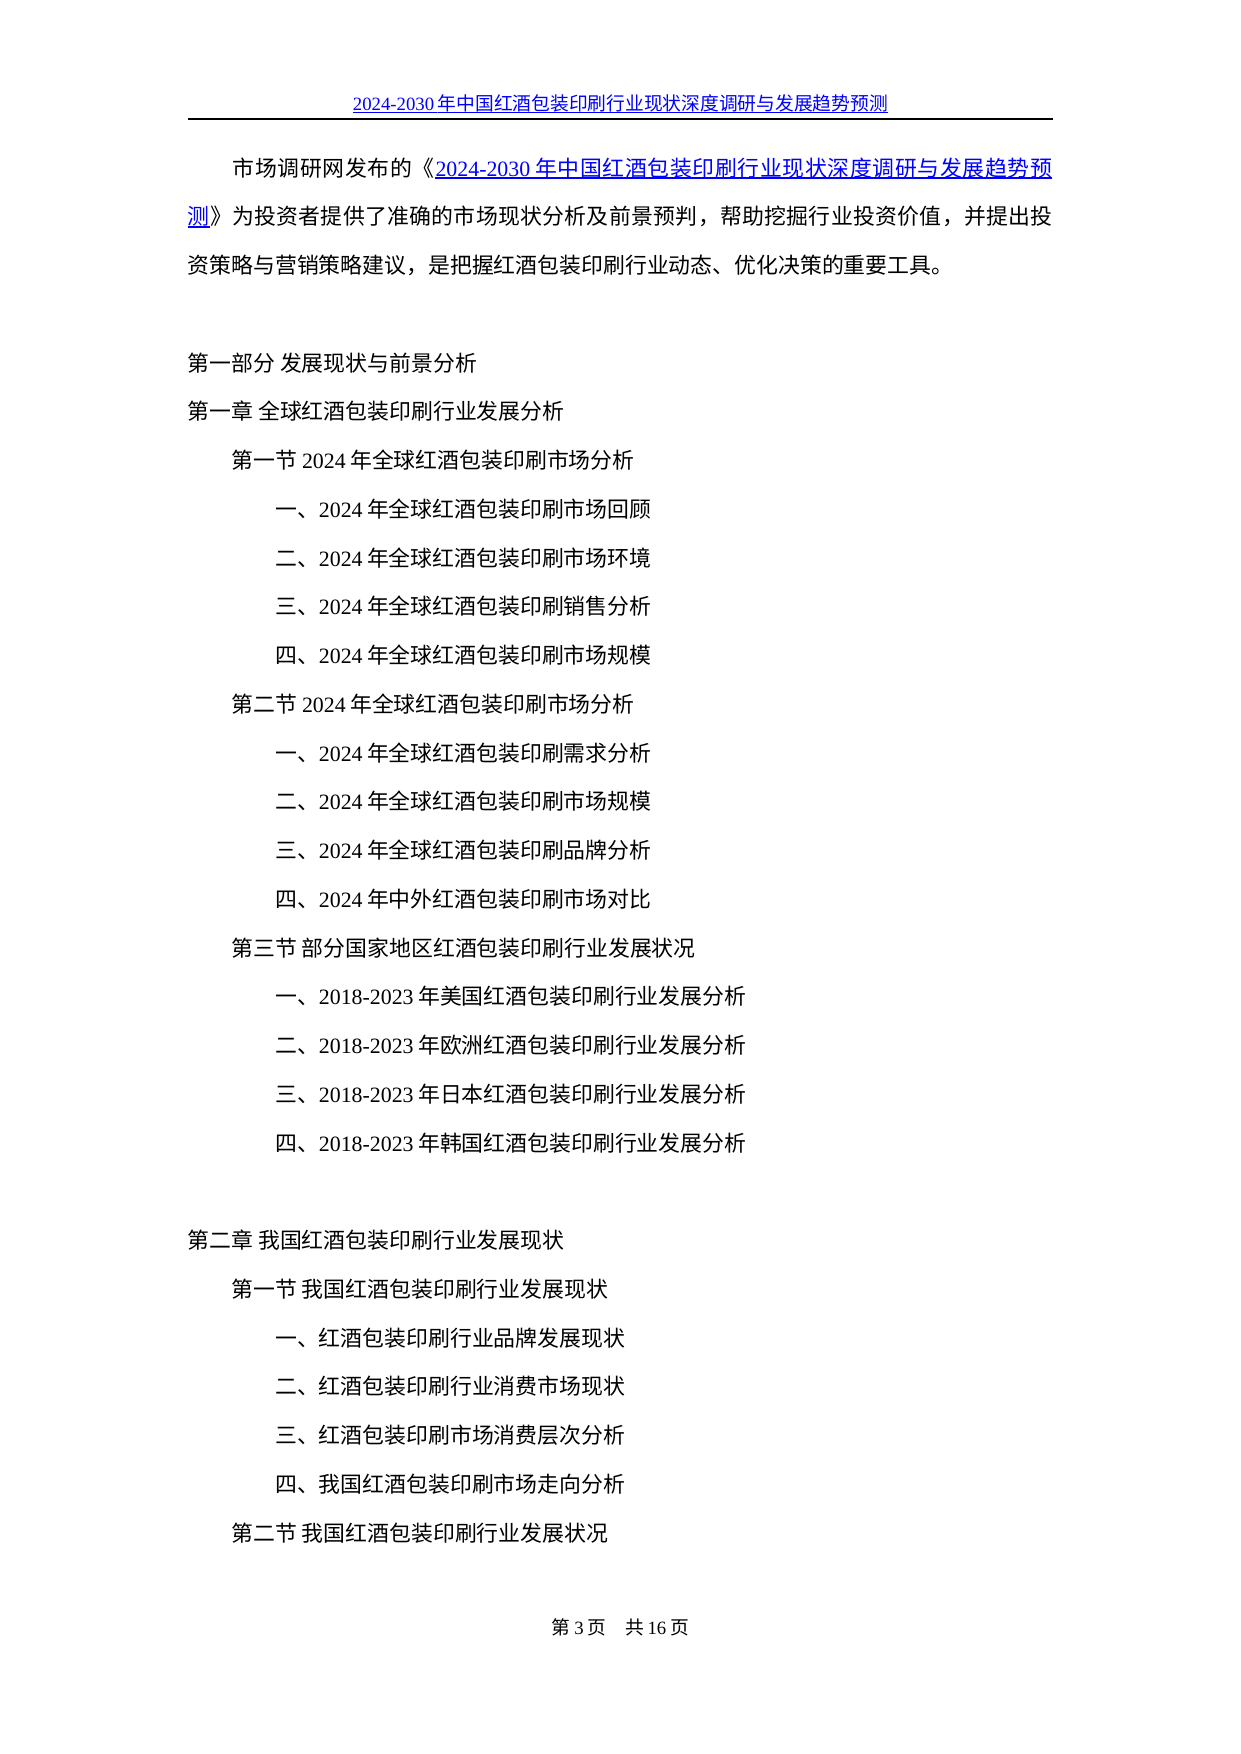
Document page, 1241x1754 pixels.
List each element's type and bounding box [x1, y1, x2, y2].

text [187, 150, 1053, 1548]
